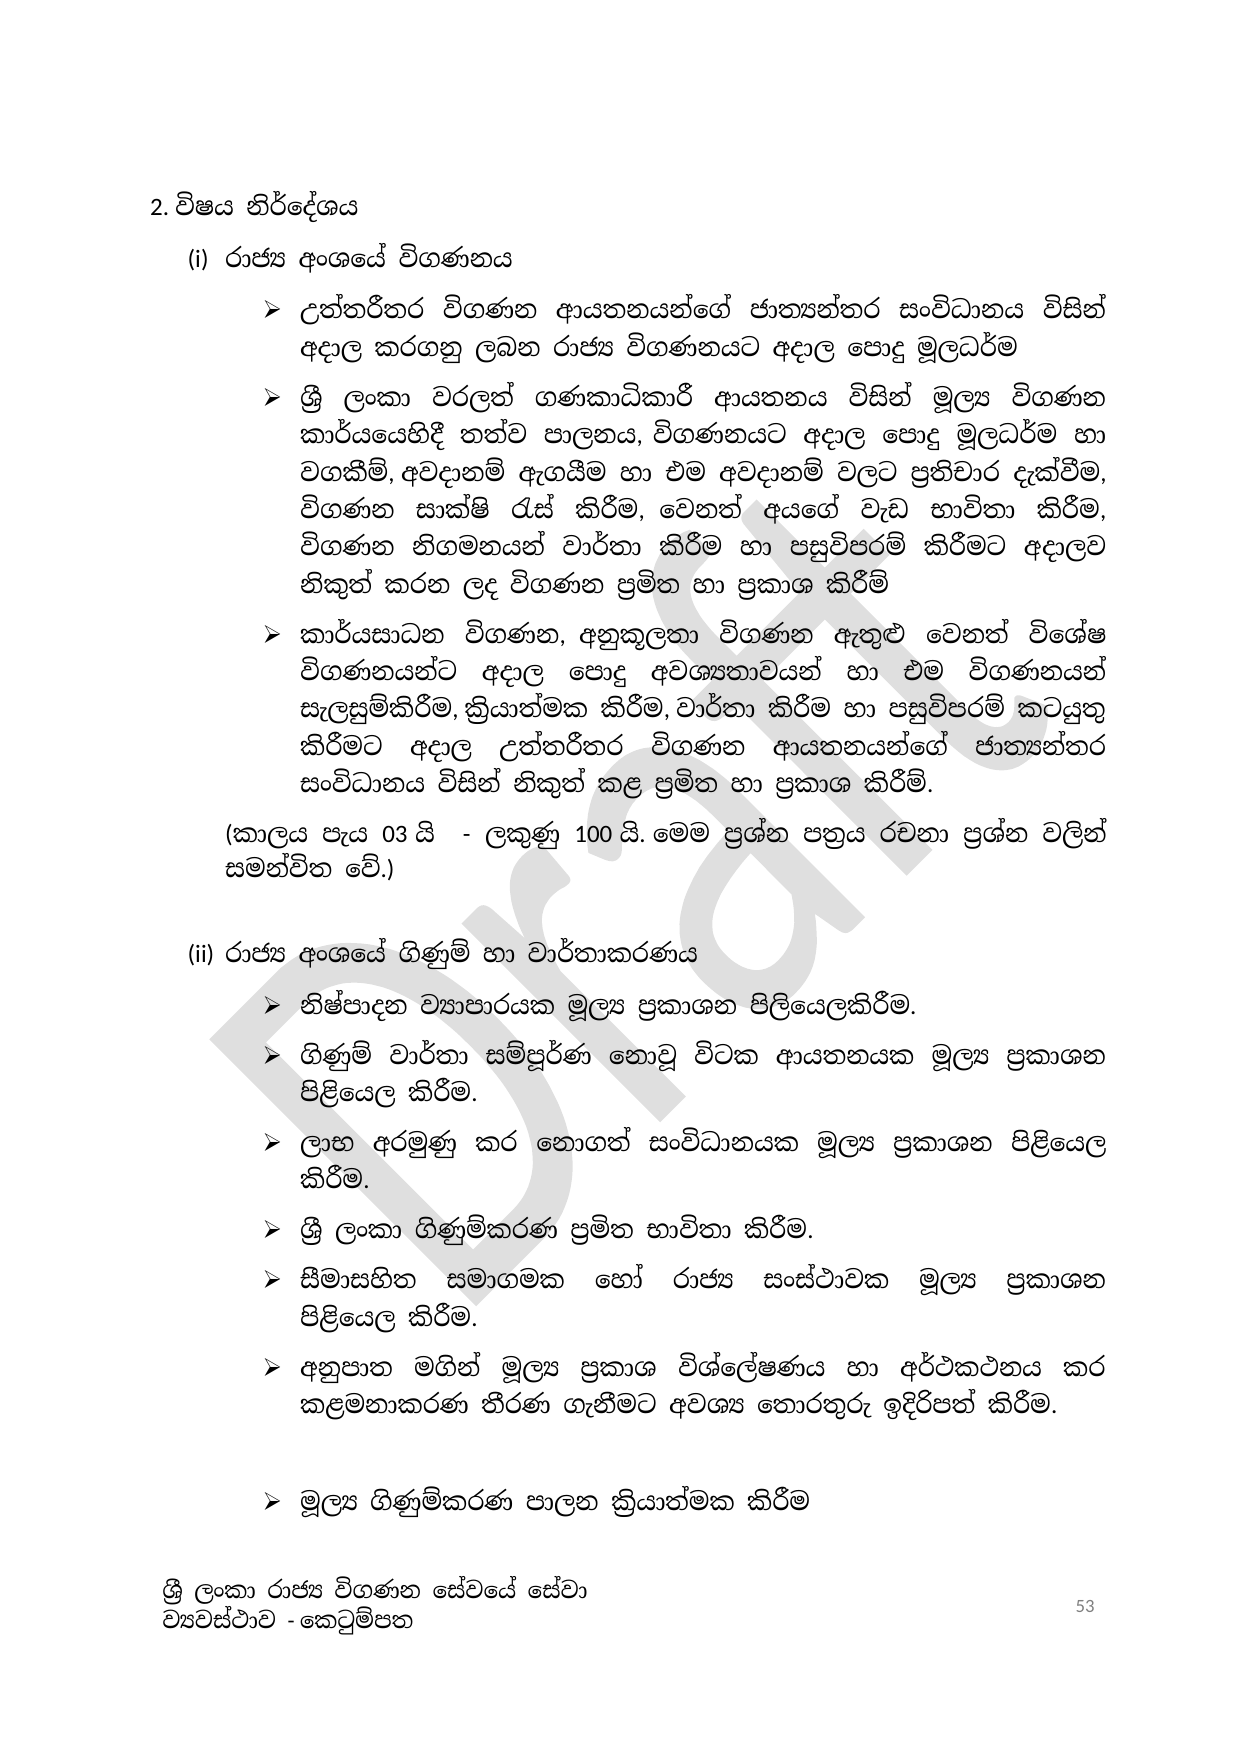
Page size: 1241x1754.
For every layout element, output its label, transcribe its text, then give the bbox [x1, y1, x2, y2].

text 2. විෂය නිර්දේශය [150, 190, 1106, 223]
list ලාභ අරමුණු කර නොගත් සංවිධානයක මූල්‍ය ප්‍රකාශන පිළියෙල කිරීම. [262, 1127, 1106, 1197]
text (i) රාජ්‍ය අංශයේ විගණනය [150, 242, 1106, 275]
list කාර්යසාධන විගණන, අනුකූලතා විගණන ඇතුළු වෙනත් විශේෂ විගණනයන්ට අදාල පොදු අවශ්‍යතාවයන් හා එම විගණනයන් සැලසුම්කිරීම, ක්‍රියාත්මක කිරීම, වාර්තා කිරීම හා පසුවිපරම් කටයුතු කිරීමට අදාල උත්තරීතර විගණන ආයතනයන්ගේ ජාත්‍යන්තර සංවිධානය විසින් නිකුත් කළ ප්‍රමිත හා ප්‍රකාශ කිරීම්. [262, 618, 1106, 800]
text (ii) රාජ්‍ය අංශයේ ගිණුම් හා වාර්තාකරණය [150, 938, 1106, 970]
list ශ්‍රී ලංකා ගිණුම්කරණ ප්‍රමිත භාවිතා කිරීම. [262, 1214, 1106, 1247]
list නිෂ්පාදන ව්‍යාපාරයක මූල්‍ය ප්‍රකාශන පිලියෙලකිරීම. [262, 989, 1106, 1022]
list (කාලය පැය 03 යි - ලකුණු 100 යි. මෙම ප්‍රශ්න පත්‍රය රචනා ප්‍රශ්න වලින් සමන්විත වේ.) [225, 818, 1106, 885]
list ශ්‍රී ලංකා වරලත් ගණකාධිකාරී ආයතනය විසින් මූල්‍ය විගණන කාර්යයෙහිදී තත්ව පාලනය, විගණනයට අදාල පොදු මූලධර්ම හා වගකීම්, අවදානම් ඇගයීම හා එම අවදානම් වලට ප්‍රතිචාර දැක්වීම, විගණන සාක්ෂි රැස් කිරීම, වෙනත් අයගේ වැඩ භාවිතා කිරීම, විගණන නිගමනයන් වාර්තා කිරීම හා පසුවිපරම් කිරීමට අදාලව නිකුත් කරන ලද විගණන ප්‍රමිත හා ප්‍රකාශ කිරීම් [262, 381, 1106, 601]
list ගිණුම් වාර්තා සම්පූර්ණ නොවූ විටක ආයතනයක මූල්‍ය ප්‍රකාශන පිළියෙල කිරීම. [262, 1039, 1106, 1109]
list අනුපාත මගින් මූල්‍ය ප්‍රකාශ විශ්ලේෂණය හා අර්ථකථනය කර කළමනාකරණ තීරණ ගැනීමට අවශ්‍ය තොරතුරු ඉදිරිපත් කිරීම. [262, 1351, 1106, 1421]
list සීමාසහිත සමාගමක හෝ රාජ්‍ය සංස්ථාවක මූල්‍ය ප්‍රකාශන පිළියෙල කිරීම. [262, 1264, 1106, 1334]
list උත්තරීතර විගණන ආයතනයන්ගේ ජාත්‍යන්තර සංවිධානය විසින් අදාල කරගනු ලබන රාජ්‍ය විගණනයට අදාල පොදු මූලධර්ම [262, 294, 1106, 364]
list මූල්‍ය ගිණුම්කරණ පාලන ක්‍රියාත්මක කිරීම [262, 1486, 1106, 1518]
